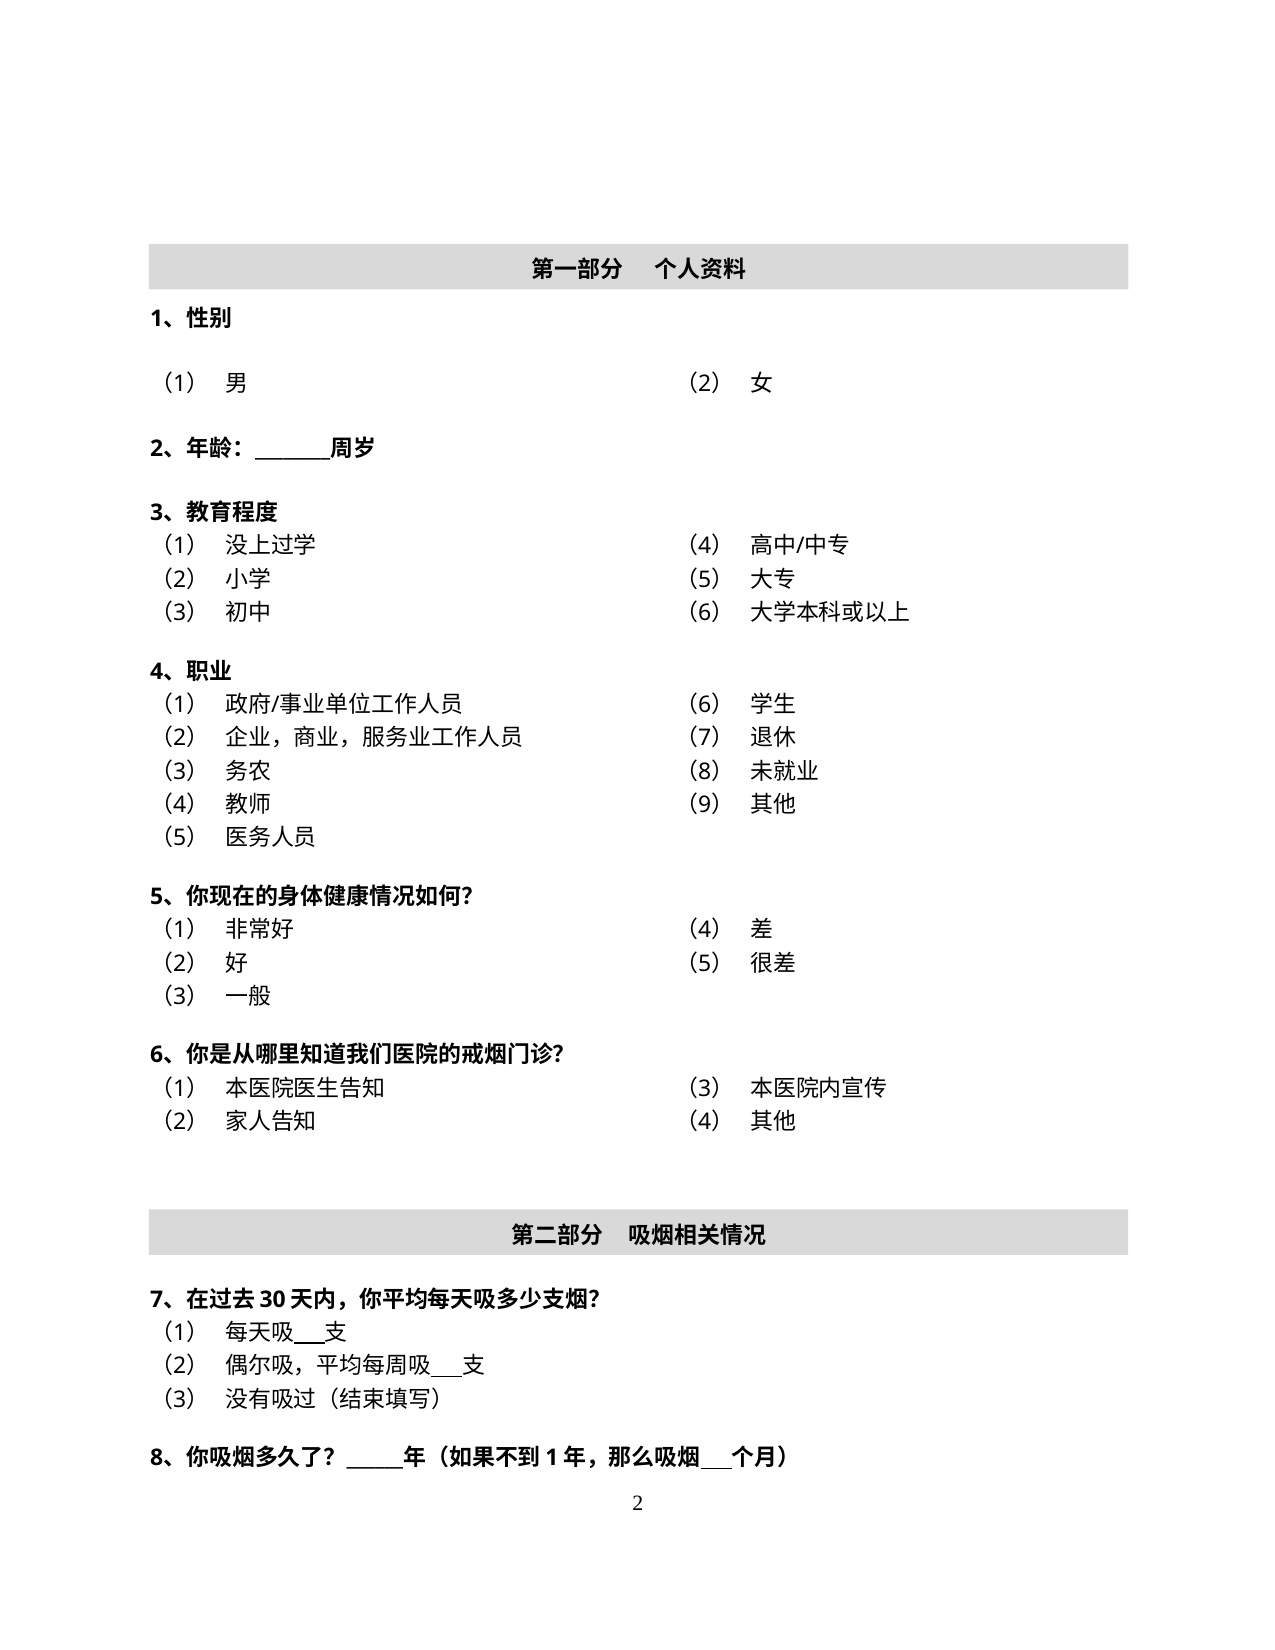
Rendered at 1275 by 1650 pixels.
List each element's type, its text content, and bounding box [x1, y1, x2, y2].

text （5） 很差 [675, 944, 1125, 978]
text （8） 未就业 [675, 752, 1125, 786]
text （1） 没上过学 [150, 527, 600, 561]
text （3） 没有吸过（结束填写） [150, 1380, 1125, 1414]
text 8、你吸烟多久了？______年（如果不到1年，那么吸烟 个月） [150, 1439, 1125, 1472]
text （3） 初中 [150, 594, 600, 627]
text （3） 本医院内宣传 [675, 1069, 1125, 1103]
text （2） 小学 [150, 561, 600, 594]
text 7、在过去30天内，你平均每天吸多少支烟？ [150, 1280, 1125, 1314]
text （1） 男 [150, 365, 600, 398]
text （2） 女 [675, 365, 1125, 398]
text （1） 政府/事业单位工作人员 [150, 686, 600, 719]
text （4） 教师 [150, 786, 600, 819]
text 2、年龄：________周岁 [150, 429, 1125, 463]
text 3、教育程度 [150, 494, 1125, 527]
text 4、职业 [150, 652, 1125, 686]
text （4） 高中/中专 [675, 527, 1125, 561]
text （5） 医务人员 [150, 819, 600, 852]
text （4） 其他 [675, 1103, 1125, 1136]
text （1） 非常好 [150, 911, 600, 944]
text （2） 好 [150, 944, 600, 978]
text 1、性别 [150, 300, 1125, 333]
text 5、你现在的身体健康情况如何？ [150, 878, 1125, 911]
text （1） 每天吸 支 [150, 1314, 1125, 1347]
text （3） 一般 [150, 978, 600, 1011]
text （6） 学生 [675, 686, 1125, 719]
text （5） 大专 [675, 561, 1125, 594]
text （2） 家人告知 [150, 1103, 600, 1136]
text （2） 企业，商业，服务业工作人员 [150, 719, 600, 752]
text （6） 大学本科或以上 [675, 594, 1125, 627]
text （7） 退休 [675, 719, 1125, 752]
text 6、你是从哪里知道我们医院的戒烟门诊？ [150, 1036, 1125, 1069]
text （2） 偶尔吸，平均每周吸 支 [150, 1347, 1125, 1380]
text （9） 其他 [675, 786, 1125, 819]
text （1） 本医院医生告知 [150, 1069, 600, 1103]
text （3） 务农 [150, 752, 600, 786]
text （4） 差 [675, 911, 1125, 944]
